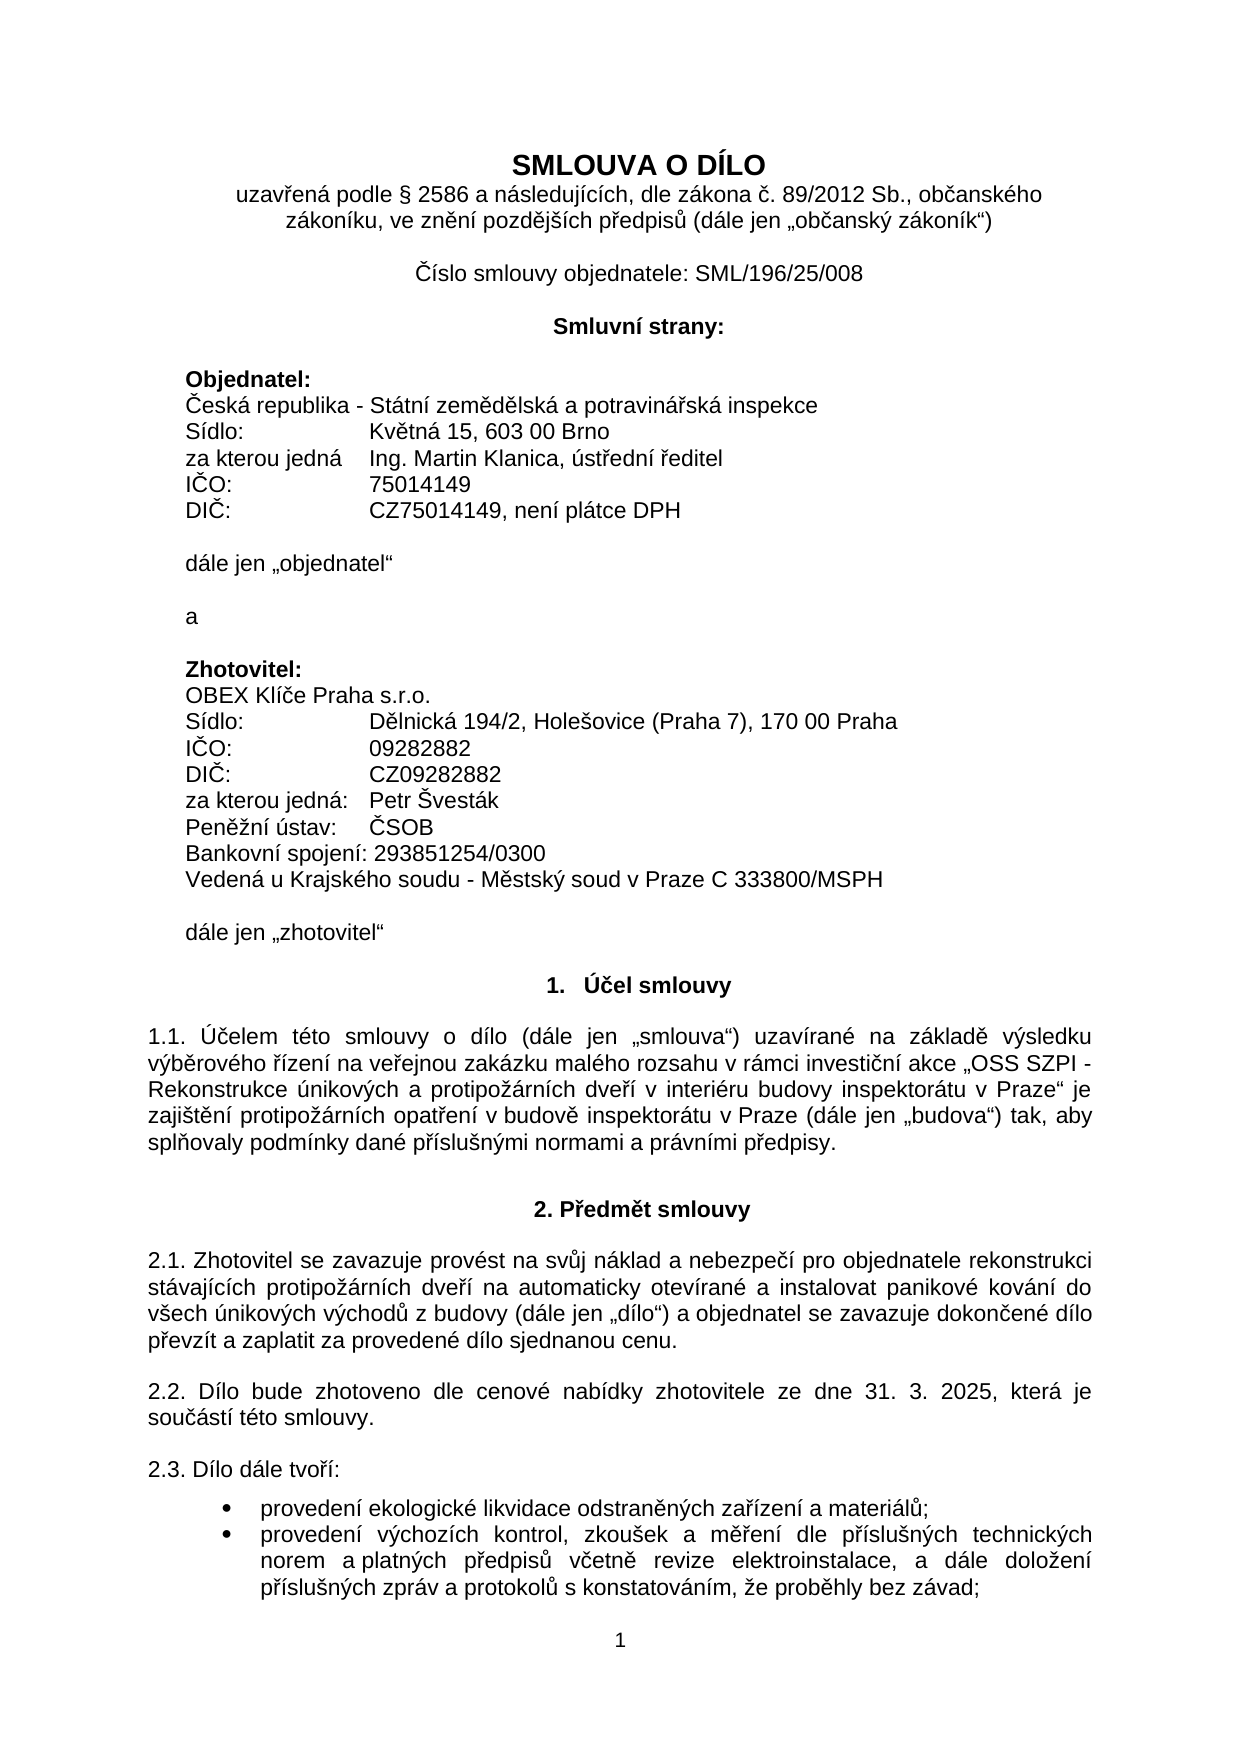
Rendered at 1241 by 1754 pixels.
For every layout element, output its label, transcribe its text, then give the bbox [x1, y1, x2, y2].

text Peněžní ústav: ČSOB [185, 814, 1093, 840]
text Číslo smlouvy objednatele: SML/196/25/008 [185, 260, 1093, 287]
text Zhotovitel: [185, 656, 1093, 682]
text 2. Předmět smlouvy [185, 1196, 1093, 1222]
text Bankovní spojení: 293851254/0300 [185, 840, 1093, 866]
text OBEX Klíče Praha s.r.o. [185, 682, 1093, 708]
text dále jen „objednatel“ [185, 550, 1093, 576]
text 1.1. Účelem této smlouvy o dílo (dále jen „smlouva“) uzavírané na základě výsledku výběrového řízení na veřejnou zakázku malého rozsahu v rámci investiční akce „OSS SZPI - Rekonstrukce únikových a protipožárních dveří v interiéru budovy inspektorátu v Praze“ je tak, aby splňovaly podmínky dané příslušnými normami a právními předpisy. [148, 1023, 1093, 1155]
text 2.2. Dílo bude zhotoveno dle cenové nabídky zhotovitele ze dne 31. 3. 2025, která je součástí této smlouvy. [148, 1378, 1093, 1431]
text Česká republika - Státní zemědělská a potravinářská inspekce [185, 392, 1093, 418]
text 2.1. Zhotovitel se zavazuje provést na svůj náklad a nebezpečí pro objednatele rekonstrukci stávajících protipožárních dveří na automaticky otevírané a instalovat panikové kování do všech únikových východů z budovy (dále jen „dílo“) a objednatel se zavazuje dokončené dílo převzít a zaplatit za provedené dílo sjednanou cenu. [148, 1247, 1093, 1353]
text dále jen „zhotovitel“ [185, 919, 1093, 945]
text za kterou jedná Ing. Martin Klanica, ústřední ředitel [185, 445, 1093, 471]
text IČO: 09282882 [185, 734, 1093, 761]
text Sídlo: Květná 15, 603 00 Brno [185, 418, 1093, 445]
text Smluvní strany: [185, 313, 1093, 339]
text za kterou jedná: Petr Švesták [185, 787, 1093, 814]
text Sídlo: Dělnická 194/2, Holešovice (Praha 7), 170 00 Praha [185, 708, 1093, 734]
text a [185, 603, 1093, 629]
list provedení výchozích kontrol, zkoušek a měření dle příslušných technických norem a platných předpisů včetně revize elektroinstalace, a dále doložení příslušných zpráv a protokolů s konstatováním, že proběhly bez závad; [223, 1521, 1093, 1600]
text DIČ: CZ75014149, není plátce DPH [185, 497, 1093, 524]
text Vedená u Krajského soudu - Městský soud v Praze C 333800/MSPH [185, 866, 1093, 893]
text uzavřená podle § 2586 a následujících, dle zákona č. 89/2012 Sb., občanského zákoníku, ve znění pozdějších předpisů (dále jen „občanský zákoník“) [185, 181, 1093, 234]
text 2.3. Dílo dále tvoří: [148, 1456, 1093, 1482]
text Objednatel: [185, 366, 1093, 392]
text DIČ: CZ09282882 [185, 761, 1093, 787]
text SMLOUVA O DÍLO [185, 148, 1093, 181]
list Účel smlouvy [185, 972, 1093, 998]
text IČO: 75014149 [185, 471, 1093, 497]
list provedení ekologické likvidace odstraněných zařízení a materiálů; [223, 1494, 1093, 1521]
